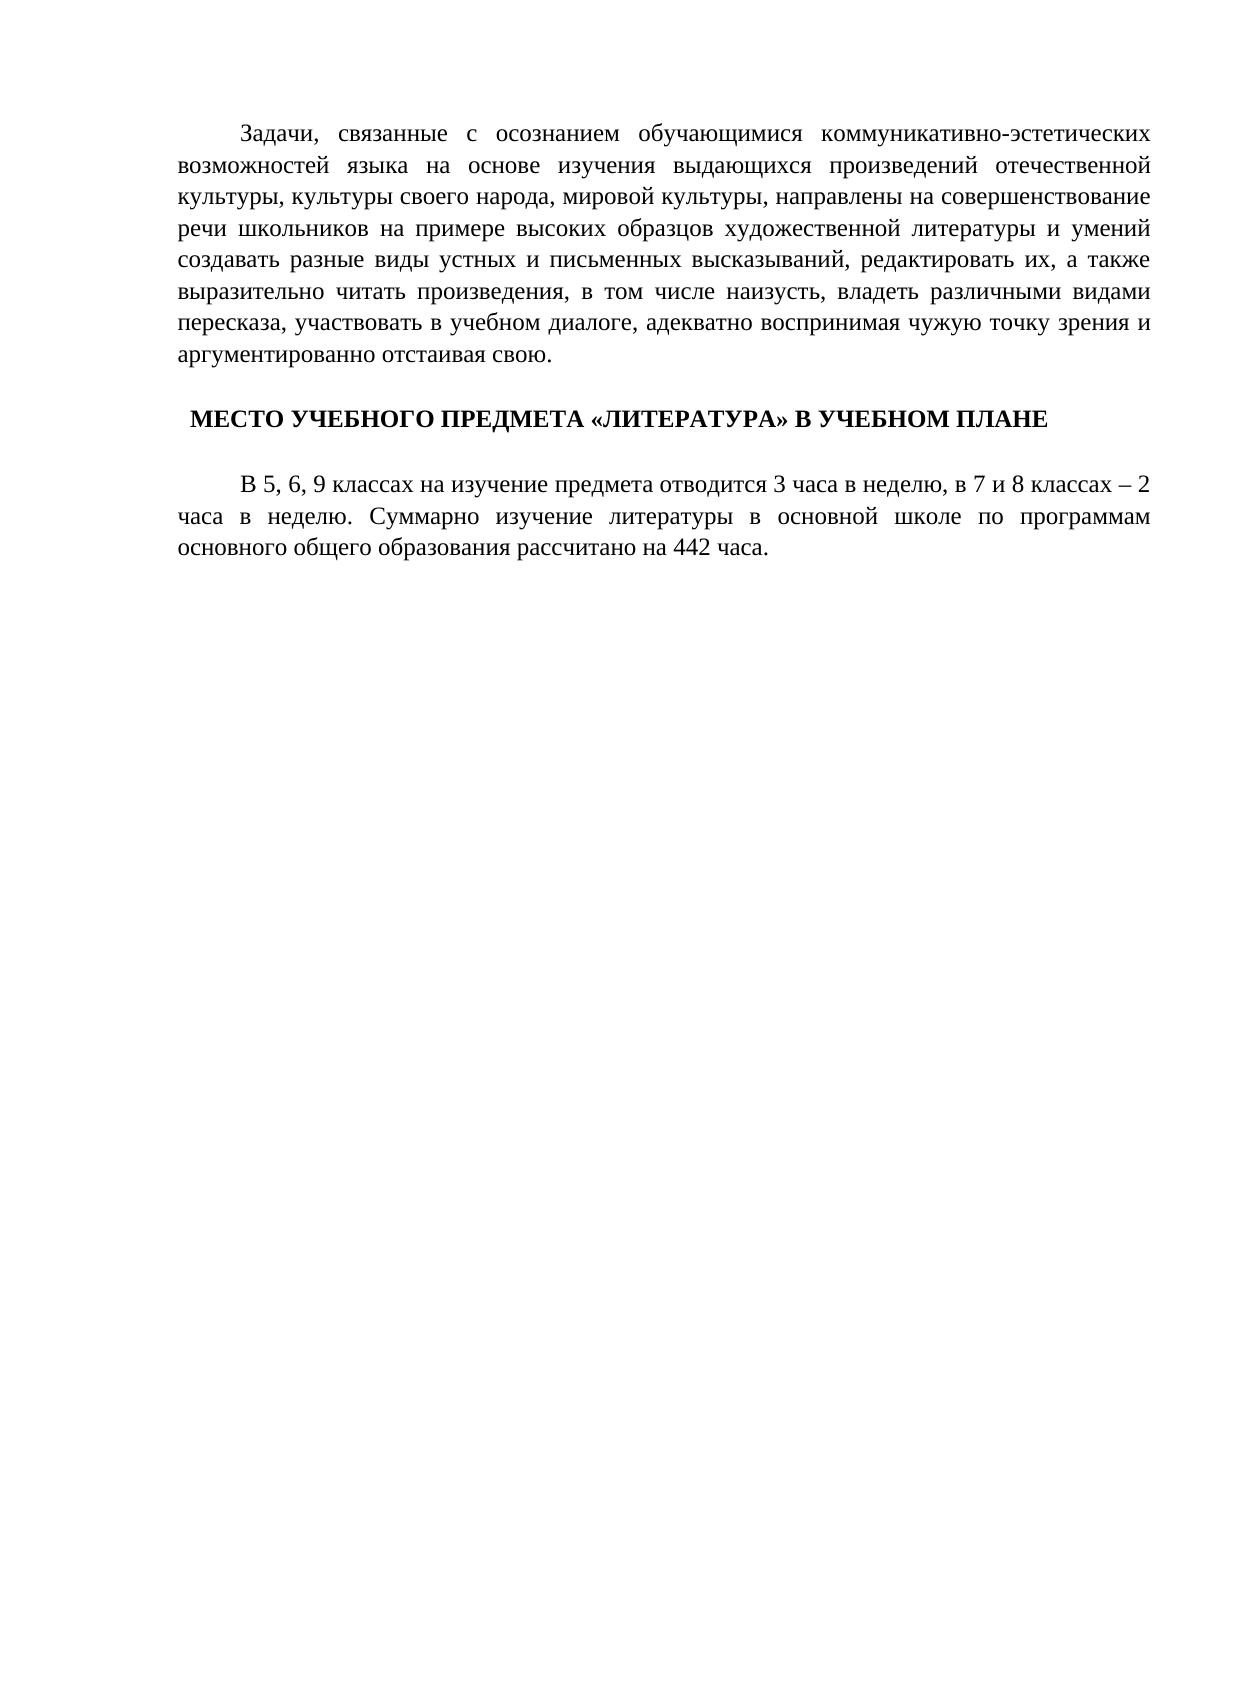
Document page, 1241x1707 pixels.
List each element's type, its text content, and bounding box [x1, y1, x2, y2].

text МЕСТО УЧЕБНОГО ПРЕДМЕТА «ЛИТЕРАТУРА» В УЧЕБНОМ ПЛАНЕ [190, 404, 1152, 433]
text В 5, 6, 9 классах на изучение предмета отводится 3 часа в неделю, в 7 и 8 классах – 2 часа в неделю. Суммарно изучение литературы в основной школе по программам основного общего образования рассчитано на 442 часа. [177, 469, 1152, 561]
text Задачи, связанные с осознанием обучающимися коммуникативно-эстетических возможностей языка на основе изучения выдающихся произведений отечественной культуры, культуры своего народа, мировой культуры, направлены на совершенствование речи школьников на примере высоких образцов художественной литературы и умений создавать разные виды устных и письменных высказываний, редактировать их, а также выразительно читать произведения, в том числе наизусть, владеть различными видами пересказа, участвовать в учебном диалоге, адекватно воспринимая чужую точку зрения и аргументированно отстаивая свою. [177, 118, 1152, 368]
